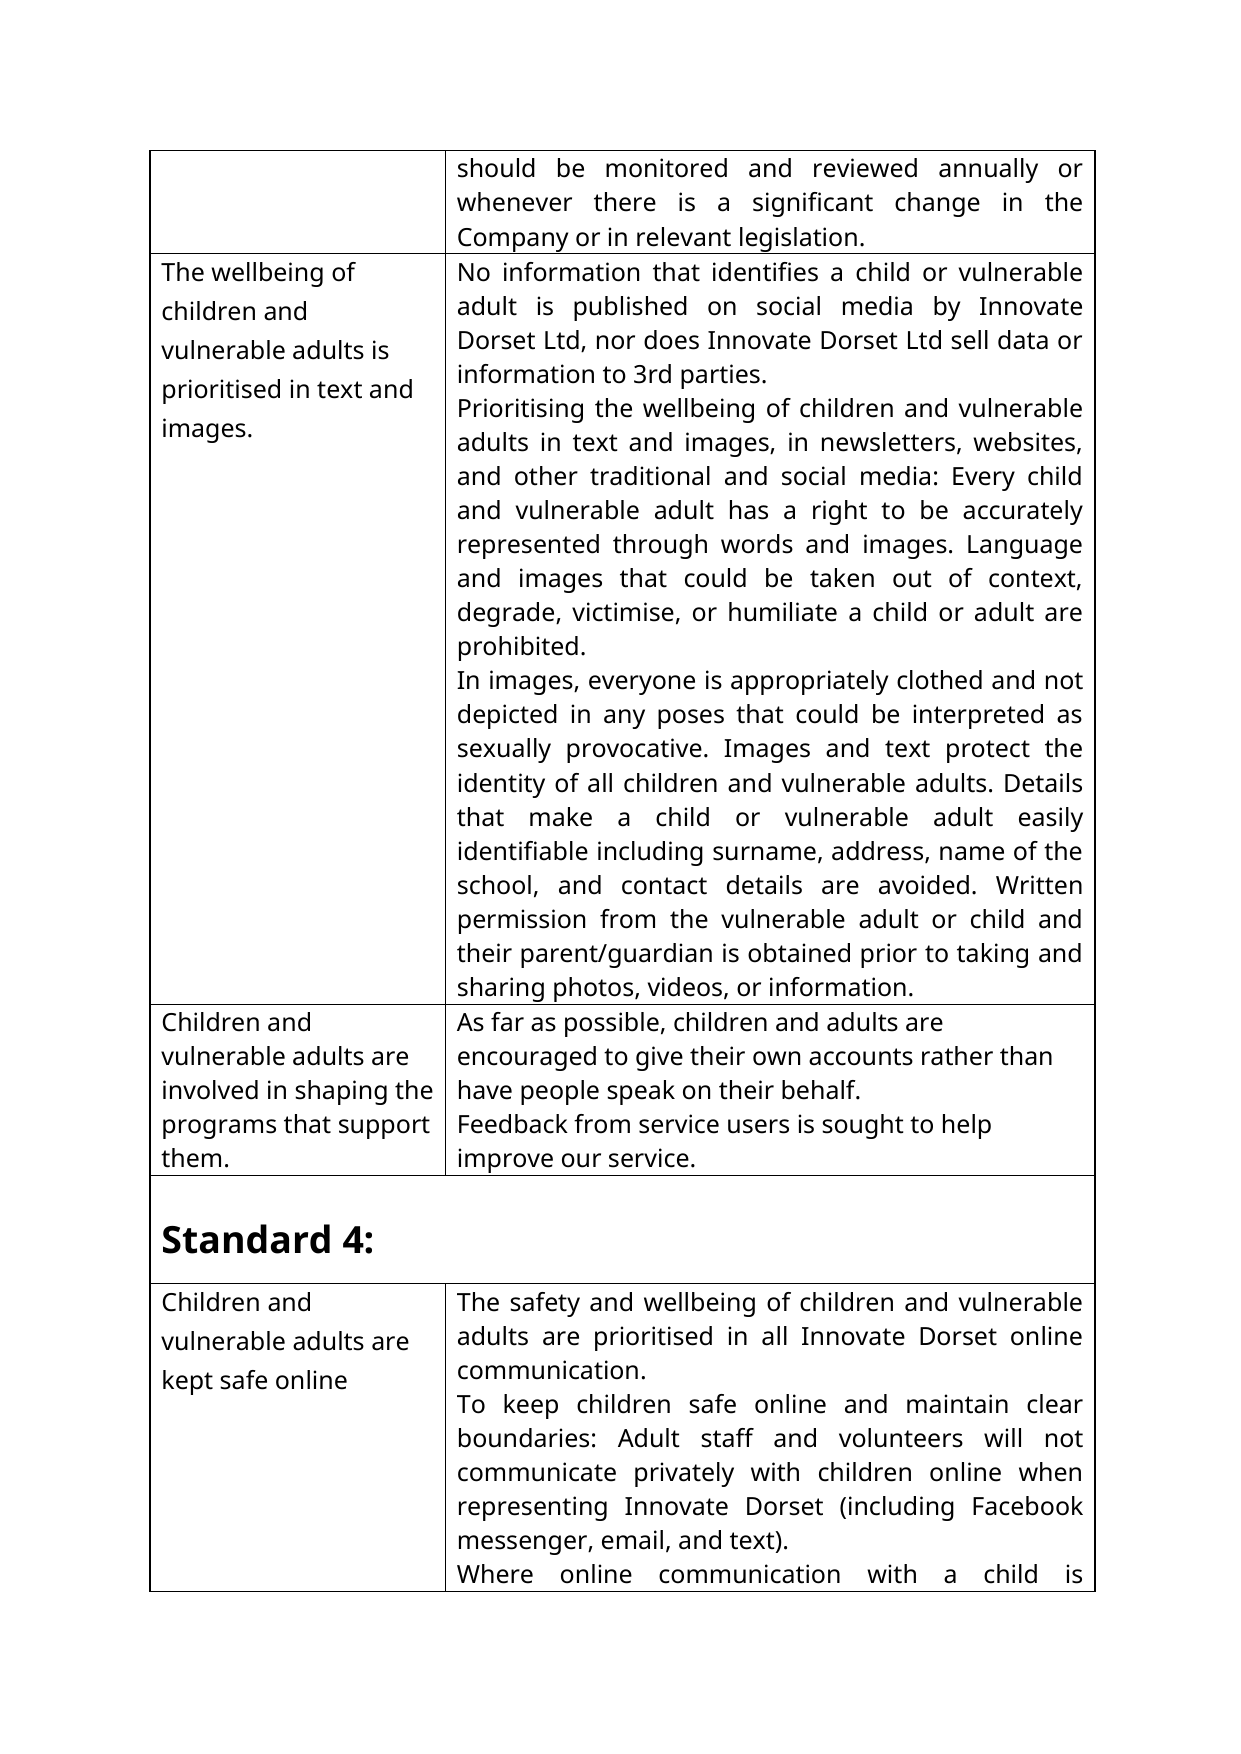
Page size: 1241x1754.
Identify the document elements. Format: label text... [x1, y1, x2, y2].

table_cell As far as possible, children and adults are encouraged to give their own accounts rather than have people speak on their behalf. Feedback from service users is sought to help improve our service. [446, 1005, 1094, 1175]
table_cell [446, 1284, 1094, 1591]
table_cell No information that identifies a child or vulnerable adult is published on social media by Innovate Dorset Ltd, nor does Innovate Dorset Ltd sell data or information to 3rd parties. Prioritising the wellbeing of children and vulnerable adults in text and images, in newsletters, websites, and other traditional and social media: Every child and vulnerable adult has a right to be accurately represented through words and images. Language and images that could be taken out of context, degrade, victimise, or humiliate a child or adult are prohibited. In images, everyone is appropriately clothed and not depicted in any poses that could be interpreted as sexually provocative. Images and text protect the identity of all children and vulnerable adults. Details that make a child or vulnerable adult easily identifiable including surname, address, name of the school, and contact details are avoided. Written permission from the vulnerable adult or child and their parent/guardian is obtained prior to taking and sharing photos, videos, or information. [446, 254, 1094, 1004]
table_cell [446, 151, 1094, 253]
table_cell Children and vulnerable adults are involved in shaping the programs that support them. [151, 1005, 445, 1175]
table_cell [151, 151, 445, 253]
table_cell Standard 4: [151, 1176, 1094, 1283]
table_cell The wellbeing of children and vulnerable adults is prioritised in text and images. [151, 254, 445, 1004]
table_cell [151, 1284, 445, 1591]
